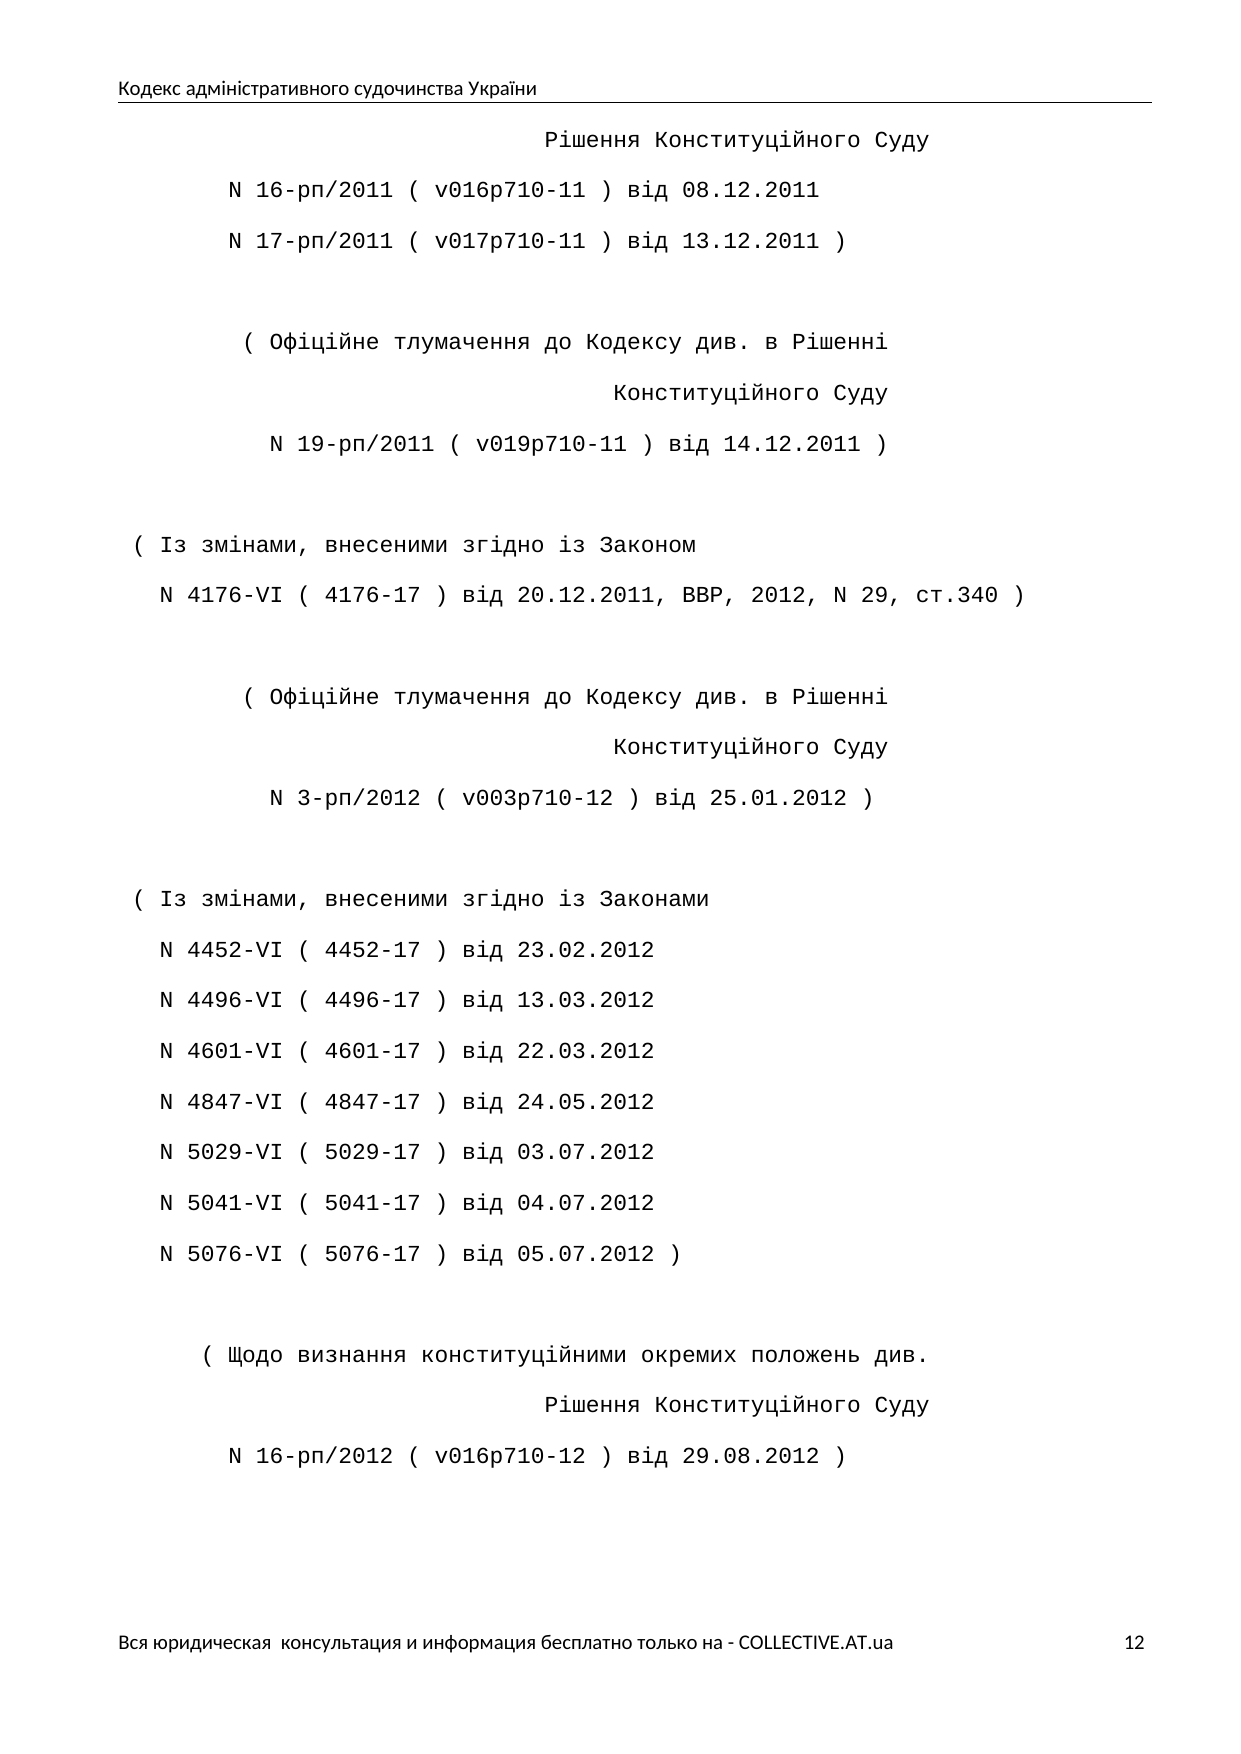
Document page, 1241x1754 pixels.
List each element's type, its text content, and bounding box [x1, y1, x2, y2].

text N 4176-VI ( 4176-17 ) від 20.12.2011, ВВР, 2012, N 29, ст.340 ) [118, 584, 1152, 610]
text N 5041-VI ( 5041-17 ) від 04.07.2012 [118, 1191, 1152, 1217]
text ( Офіційне тлумачення до Кодексу див. в Рішенні [118, 685, 1152, 711]
text N 5076-VI ( 5076-17 ) від 05.07.2012 ) [118, 1242, 1152, 1268]
text N 3-рп/2012 ( v003p710-12 ) від 25.01.2012 ) [118, 786, 1152, 812]
text N 4847-VI ( 4847-17 ) від 24.05.2012 [118, 1090, 1152, 1116]
text Рішення Конституційного Суду [118, 128, 1152, 154]
text N 5029-VI ( 5029-17 ) від 03.07.2012 [118, 1141, 1152, 1167]
text ( Щодо визнання конституційними окремих положень див. [118, 1343, 1152, 1369]
text N 4601-VI ( 4601-17 ) від 22.03.2012 [118, 1039, 1152, 1065]
text ( Офіційне тлумачення до Кодексу див. в Рішенні [118, 331, 1152, 357]
text N 4496-VI ( 4496-17 ) від 13.03.2012 [118, 989, 1152, 1015]
text N 16-рп/2011 ( v016p710-11 ) від 08.12.2011 [118, 179, 1152, 205]
text Конституційного Суду [118, 381, 1152, 407]
text N 17-рп/2011 ( v017p710-11 ) від 13.12.2011 ) [118, 229, 1152, 255]
text ( Із змінами, внесеними згідно із Законом [118, 533, 1152, 559]
text Рішення Конституційного Суду [118, 1394, 1152, 1420]
text ( Із змінами, внесеними згідно із Законами [118, 888, 1152, 913]
text N 19-рп/2011 ( v019p710-11 ) від 14.12.2011 ) [118, 432, 1152, 458]
text N 4452-VI ( 4452-17 ) від 23.02.2012 [118, 938, 1152, 964]
text N 16-рп/2012 ( v016p710-12 ) від 29.08.2012 ) [118, 1444, 1152, 1470]
text Конституційного Суду [118, 736, 1152, 762]
